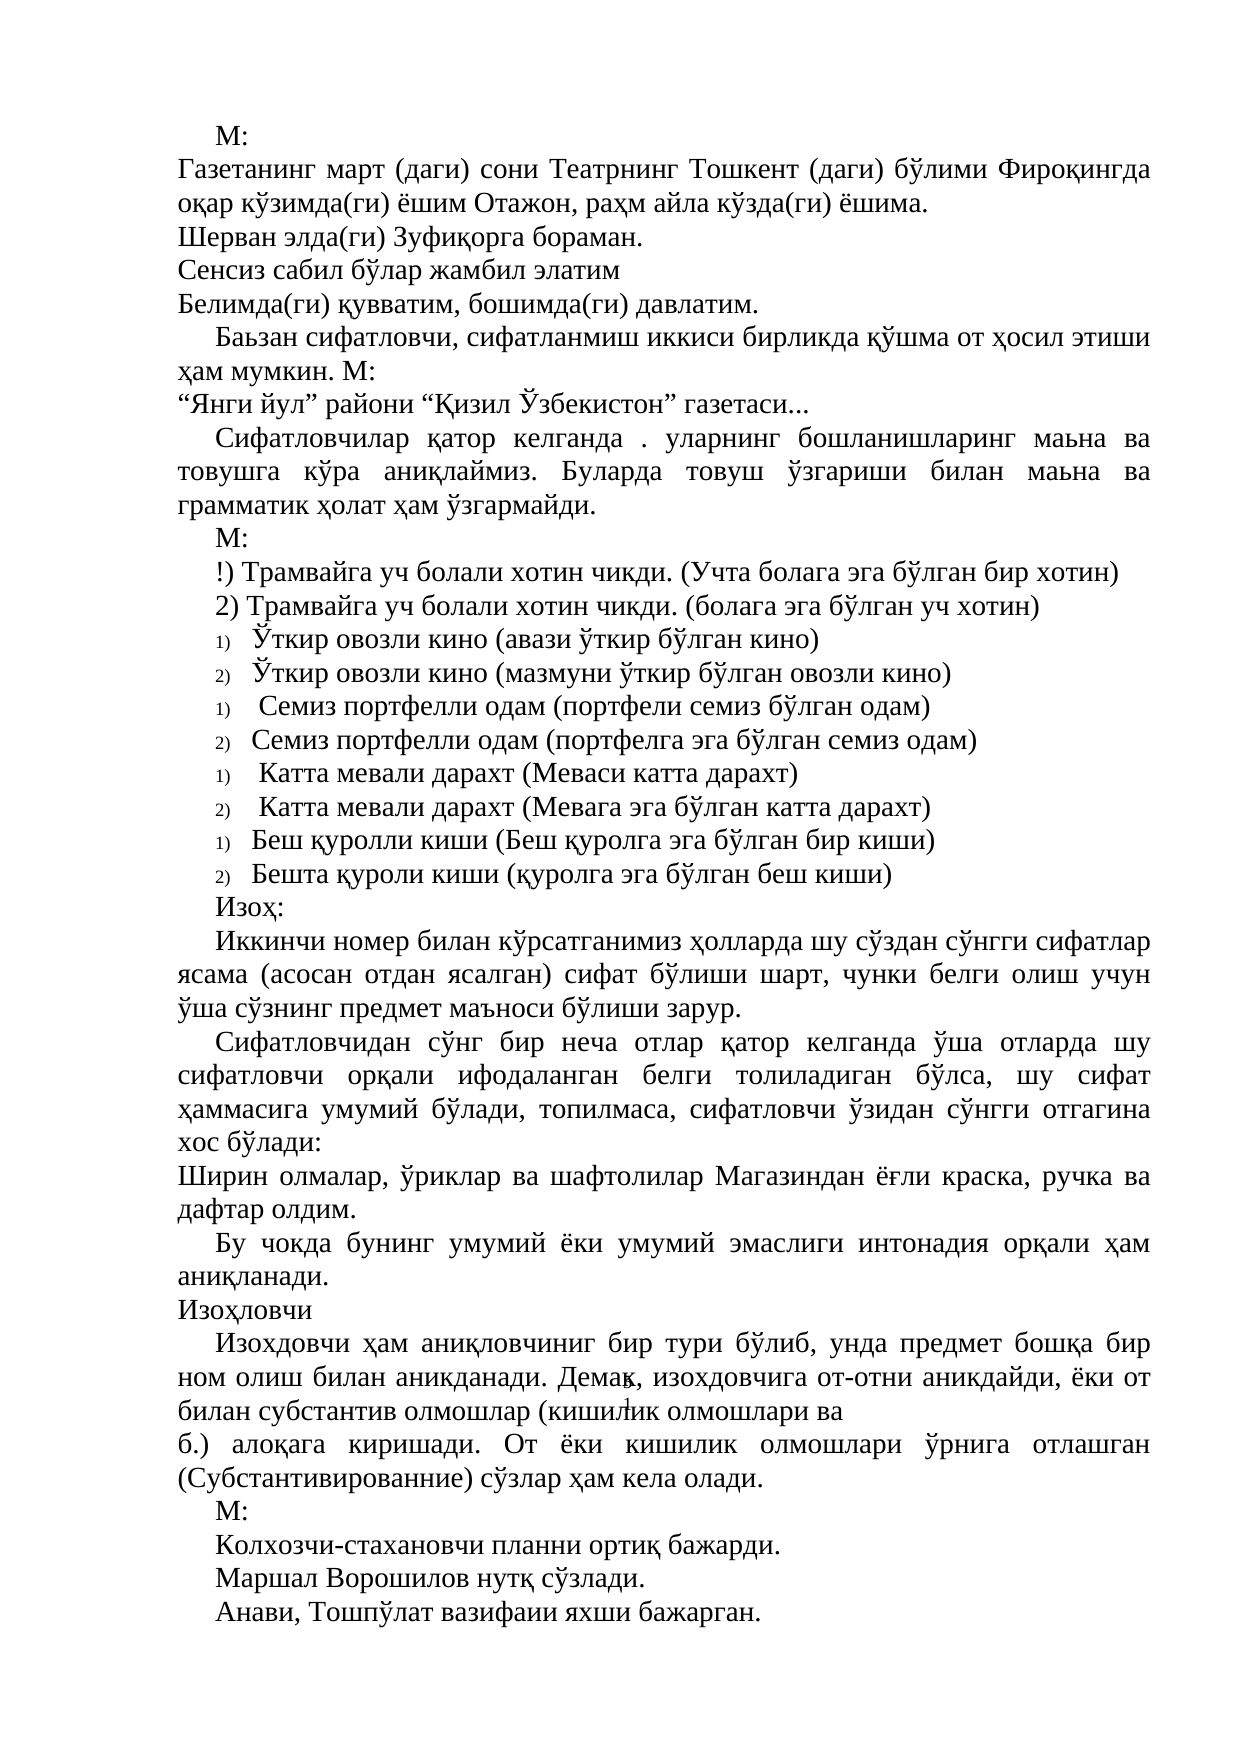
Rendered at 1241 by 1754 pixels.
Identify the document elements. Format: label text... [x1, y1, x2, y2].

text 2) Трамвайга уч болали хотин чикди. (болага эга бўлган уч хотин) [177, 588, 1152, 621]
text Шерван элда(ги) Зуфиқорга бораман. [177, 219, 1152, 252]
text Белимда(ги) қувватим, бошимда(ги) давлатим. [177, 286, 1152, 319]
text !) Трамвайга уч болали хотин чикди. (Учта болага эга бўлган бир хотин) [177, 554, 1152, 588]
list Ўткир овозли кино (авази ўткир бўлган кино) [177, 621, 1152, 655]
list Беш қуролли киши (Беш қуролга эга бўлган бир киши) [177, 822, 1152, 856]
text Изохдовчи ҳам аниқловчиниг бир тури бўлиб, унда предмет бошқа бир ном олиш билан аникданади. Демак, изохдовчига от-отни аникдайди, ёки от билан субстантив олмошлар (кишилик олмошлари ва [177, 1326, 1152, 1426]
text Баьзан сифатловчи, сифатланмиш иккиси бирликда қўшма от ҳосил этиши ҳам мумкин. М: [177, 319, 1152, 386]
text Колхозчи-стахановчи планни ортиқ бажарди. [177, 1527, 1152, 1560]
list Семиз портфелли одам (портфели семиз бўлган одам) [177, 688, 1152, 722]
text Сифатловчилар қатор келганда . уларнинг бошланишларинг маьна ва товушга кўра аниқлаймиз. Буларда товуш ўзгариши билан маьна ва грамматик ҳолат ҳам ўзгармайди. [177, 420, 1152, 521]
text Анави, Тошпўлат вазифаии яхши бажарган. [177, 1594, 1152, 1627]
text М: [177, 118, 1152, 152]
text Изоҳ: [177, 889, 1152, 923]
list Семиз портфелли одам (портфелга эга бўлган семиз одам) [177, 722, 1152, 755]
text М: [177, 521, 1152, 554]
text “Янги йул” райони “Қизил Ўзбекистон” газетаси... [177, 386, 1152, 420]
text М: [177, 1493, 1152, 1527]
text б.) алоқага киришади. От ёки кишилик олмошлари ўрнига отлашган (Субстантивированние) сўзлар ҳам кела олади. [177, 1426, 1152, 1493]
text Сифатловчидан сўнг бир неча отлар қатор келганда ўша отларда шу сифатловчи орқали ифодаланган белги толиладиган бўлса, шу сифат ҳаммасига умумий бўлади, топилмаса, сифатловчи ўзидан сўнгги отгагина хос бўлади: [177, 1024, 1152, 1158]
list Бешта қуроли киши (қуролга эга бўлган беш киши) [177, 856, 1152, 889]
text Газетанинг март (даги) сони Театрнинг Тошкент (даги) бўлими Фироқингда оқар кўзимда(ги) ёшим Отажон, раҳм айла кўзда(ги) ёшима. [177, 152, 1152, 219]
text Маршал Ворошилов нутқ сўзлади. [177, 1560, 1152, 1594]
text Иккинчи номер билан кўрсатганимиз ҳолларда шу сўздан сўнгги сифатлар ясама (асосан отдан ясалган) сифат бўлиши шарт, чунки белги олиш учун ўша сўзнинг предмет маъноси бўлиши зарур. [177, 923, 1152, 1024]
list Катта мевали дарахт (Меваси катта дарахт) [177, 755, 1152, 789]
list Катта мевали дарахт (Мевага эга бўлган катта дарахт) [177, 789, 1152, 822]
list Ўткир овозли кино (мазмуни ўткир бўлган овозли кино) [177, 655, 1152, 688]
text Сенсиз сабил бўлар жамбил элатим [177, 252, 1152, 286]
text Изоҳловчи [177, 1292, 1152, 1326]
text Бу чокда бунинг умумий ёки умумий эмаслиги интонадия орқали ҳам аниқланади. [177, 1225, 1152, 1292]
text Ширин олмалар, ўриклар ва шафтолилар Магазиндан ёғли краска, ручка ва дафтар олдим. [177, 1158, 1152, 1225]
